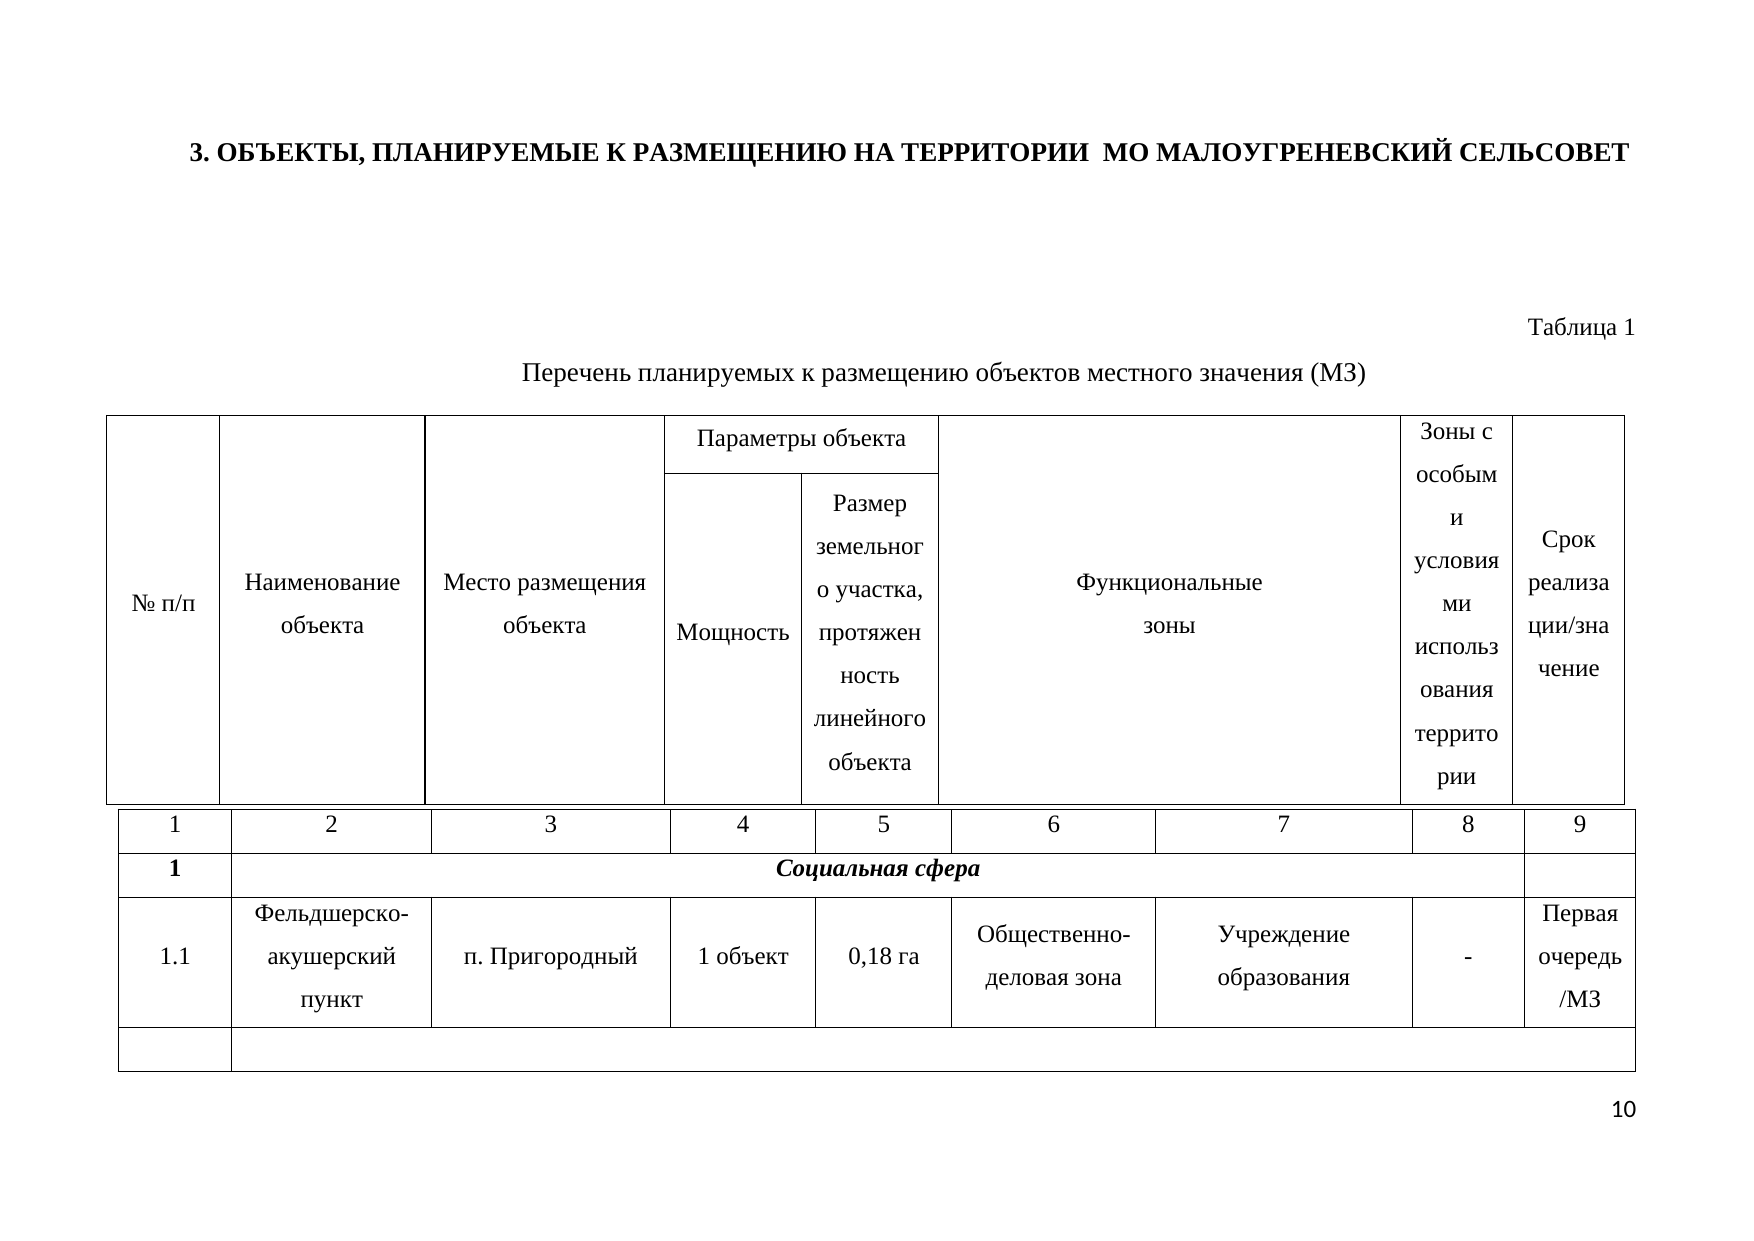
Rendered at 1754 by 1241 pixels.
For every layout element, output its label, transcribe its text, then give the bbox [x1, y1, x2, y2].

table_cell Учреждение образования [1156, 898, 1412, 1027]
table_header 4 [671, 810, 815, 852]
table_header Срок реализации/значение [1513, 416, 1624, 804]
table_header 8 [1413, 810, 1524, 852]
table_cell Размер земельного участка, протяжен ность линейного объекта [802, 474, 938, 804]
text Таблица 1 [118, 312, 1636, 341]
table_header Наименование объекта [220, 416, 424, 804]
table_header Место размещения объекта [426, 416, 664, 804]
table_cell - [1413, 898, 1524, 1027]
table_cell 1 объект [671, 898, 815, 1027]
table_header 7 [1156, 810, 1412, 852]
table_cell 1 [119, 854, 231, 897]
table_cell Фельдшерско-акушерский пункт [232, 898, 431, 1027]
table_cell 1.1 [119, 898, 231, 1027]
table_header 1 [119, 810, 231, 852]
table_cell Социальная сфера [232, 854, 1524, 897]
table_header № п/п [107, 416, 219, 804]
table_header 3 [432, 810, 670, 852]
table_header Функциональные зоны [939, 416, 1400, 804]
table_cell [232, 1028, 1635, 1071]
table_header 5 [816, 810, 951, 852]
text Перечень планируемых к размещению объектов местного значения (МЗ) [193, 356, 1636, 387]
table_cell 2 [119, 1028, 231, 1071]
text 3. ОБЪЕКТЫ, ПЛАНИРУЕМЫЕ К РАЗМЕЩЕНИЮ НА ТЕРРИТОРИИ МО МАЛОУГРЕНЕВСКИЙ СЕЛЬСОВЕТ [118, 136, 1636, 168]
table_header Параметры объекта [665, 416, 938, 473]
table_cell п. Пригородный [432, 898, 670, 1027]
table_header 2 [232, 810, 431, 852]
table_cell Мощность [665, 474, 801, 804]
table_header 9 [1525, 810, 1635, 852]
table_cell [1525, 854, 1635, 897]
table_header 6 [952, 810, 1155, 852]
table_cell Первая очередь/МЗ [1525, 898, 1635, 1027]
table_cell Общественно-деловая зона [952, 898, 1155, 1027]
table_cell 0,18 га [816, 898, 951, 1027]
table_header Зоны с особыми условиями использования территории [1401, 416, 1512, 804]
